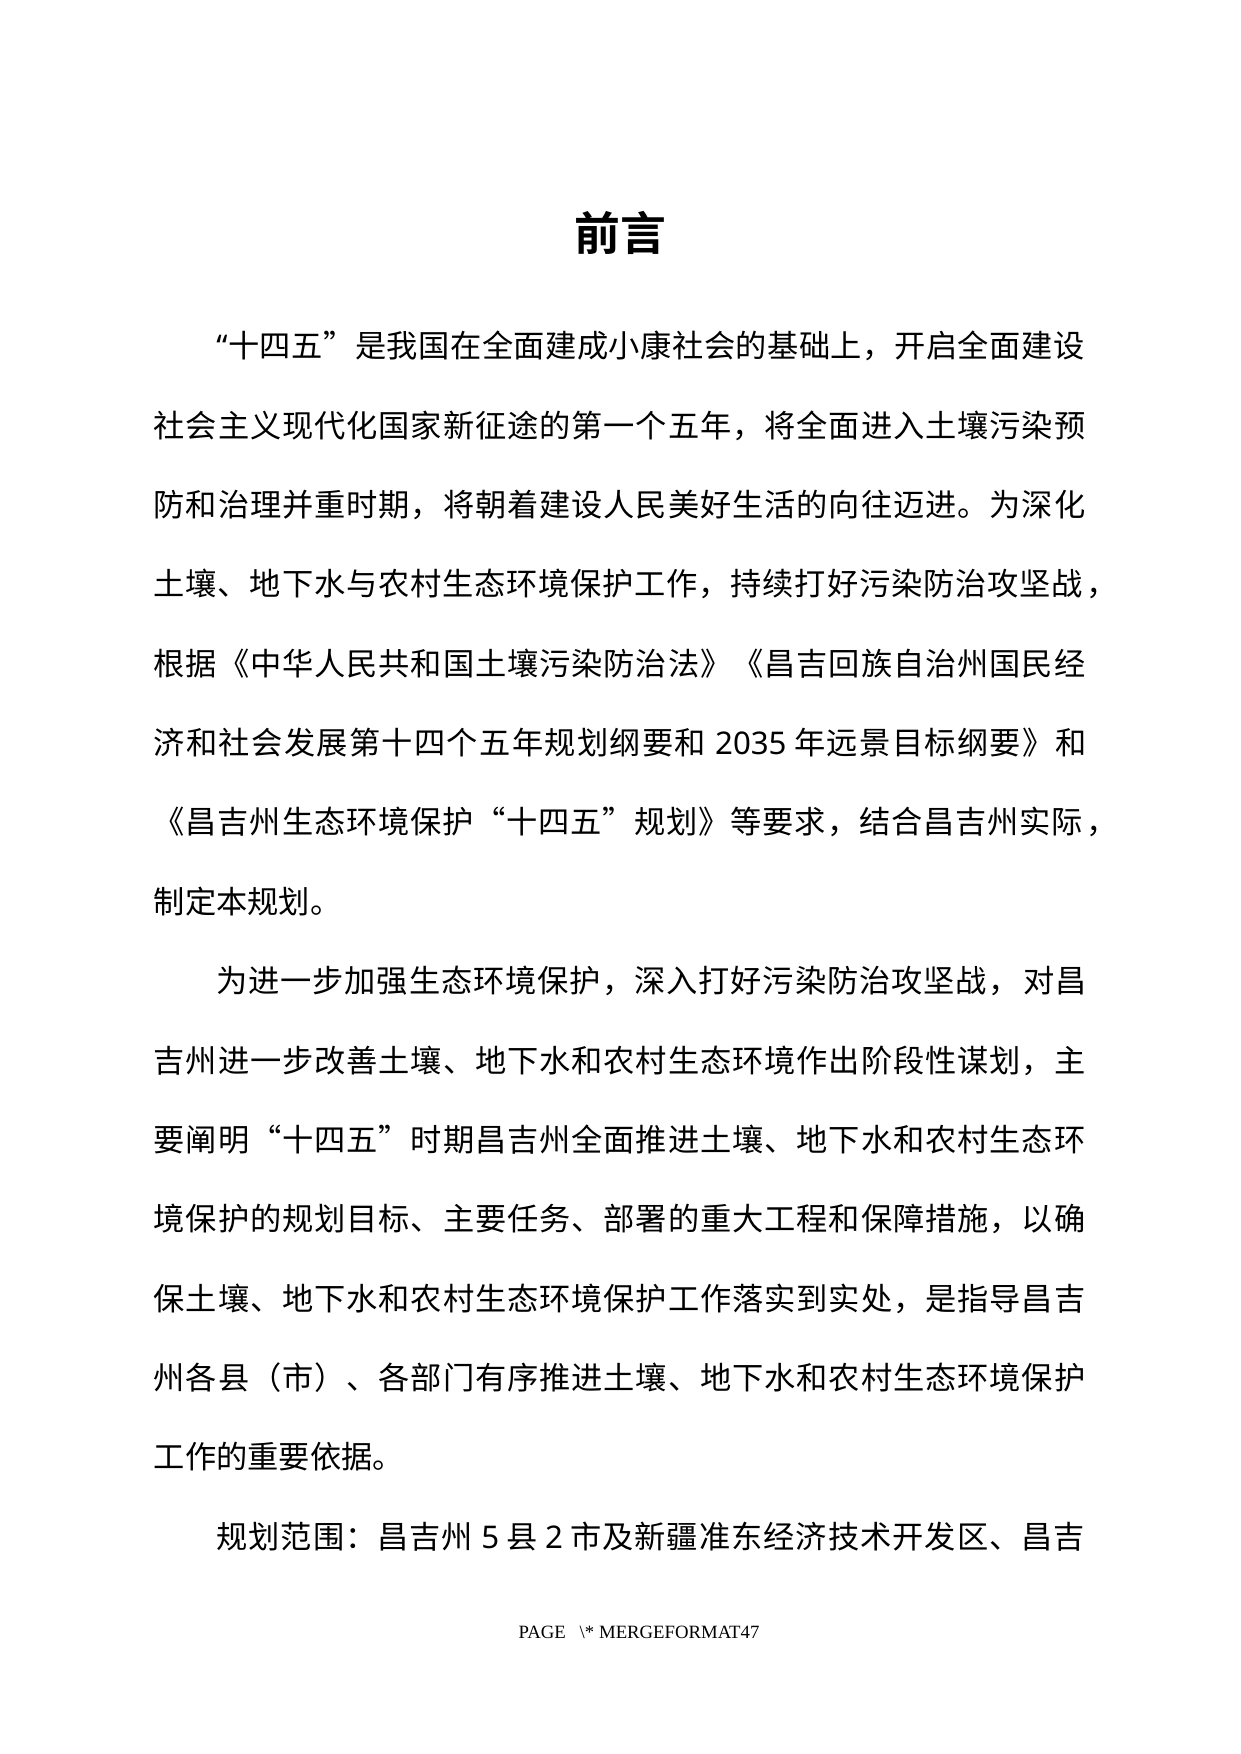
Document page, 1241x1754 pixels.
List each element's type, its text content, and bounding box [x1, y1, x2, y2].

subtitle 前言 [153, 191, 1087, 270]
text “十四五”是我国在全面建成小康社会的基础上，开启全面建设社会主义现代化国家新征途的第一个五年，将全面进入土壤污染预防和治理并重时期，将朝着建设人民美好生活的向往迈进。为深化土壤、地下水与农村生态环境保护工作，持续打好污染防治攻坚战，根据《中华人民共和国土壤污染防治法》《昌吉回族自治州国民经济和社会发展第十四个五年规划纲要和2035年远景目标纲要》和《昌吉州生态环境保护“十四五”规划》等要求，结合昌吉州实际，制定本规划。 [153, 304, 1087, 939]
text 为进一步加强生态环境保护，深入打好污染防治攻坚战，对昌吉州进一步改善土壤、地下水和农村生态环境作出阶段性谋划，主要阐明“十四五”时期昌吉州全面推进土壤、地下水和农村生态环境保护的规划目标、主要任务、部署的重大工程和保障措施，以确保土壤、地下水和农村生态环境保护工作落实到实处，是指导昌吉州各县（市）、各部门有序推进土壤、地下水和农村生态环境保护工作的重要依据。 [153, 939, 1087, 1495]
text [153, 1495, 1087, 1574]
